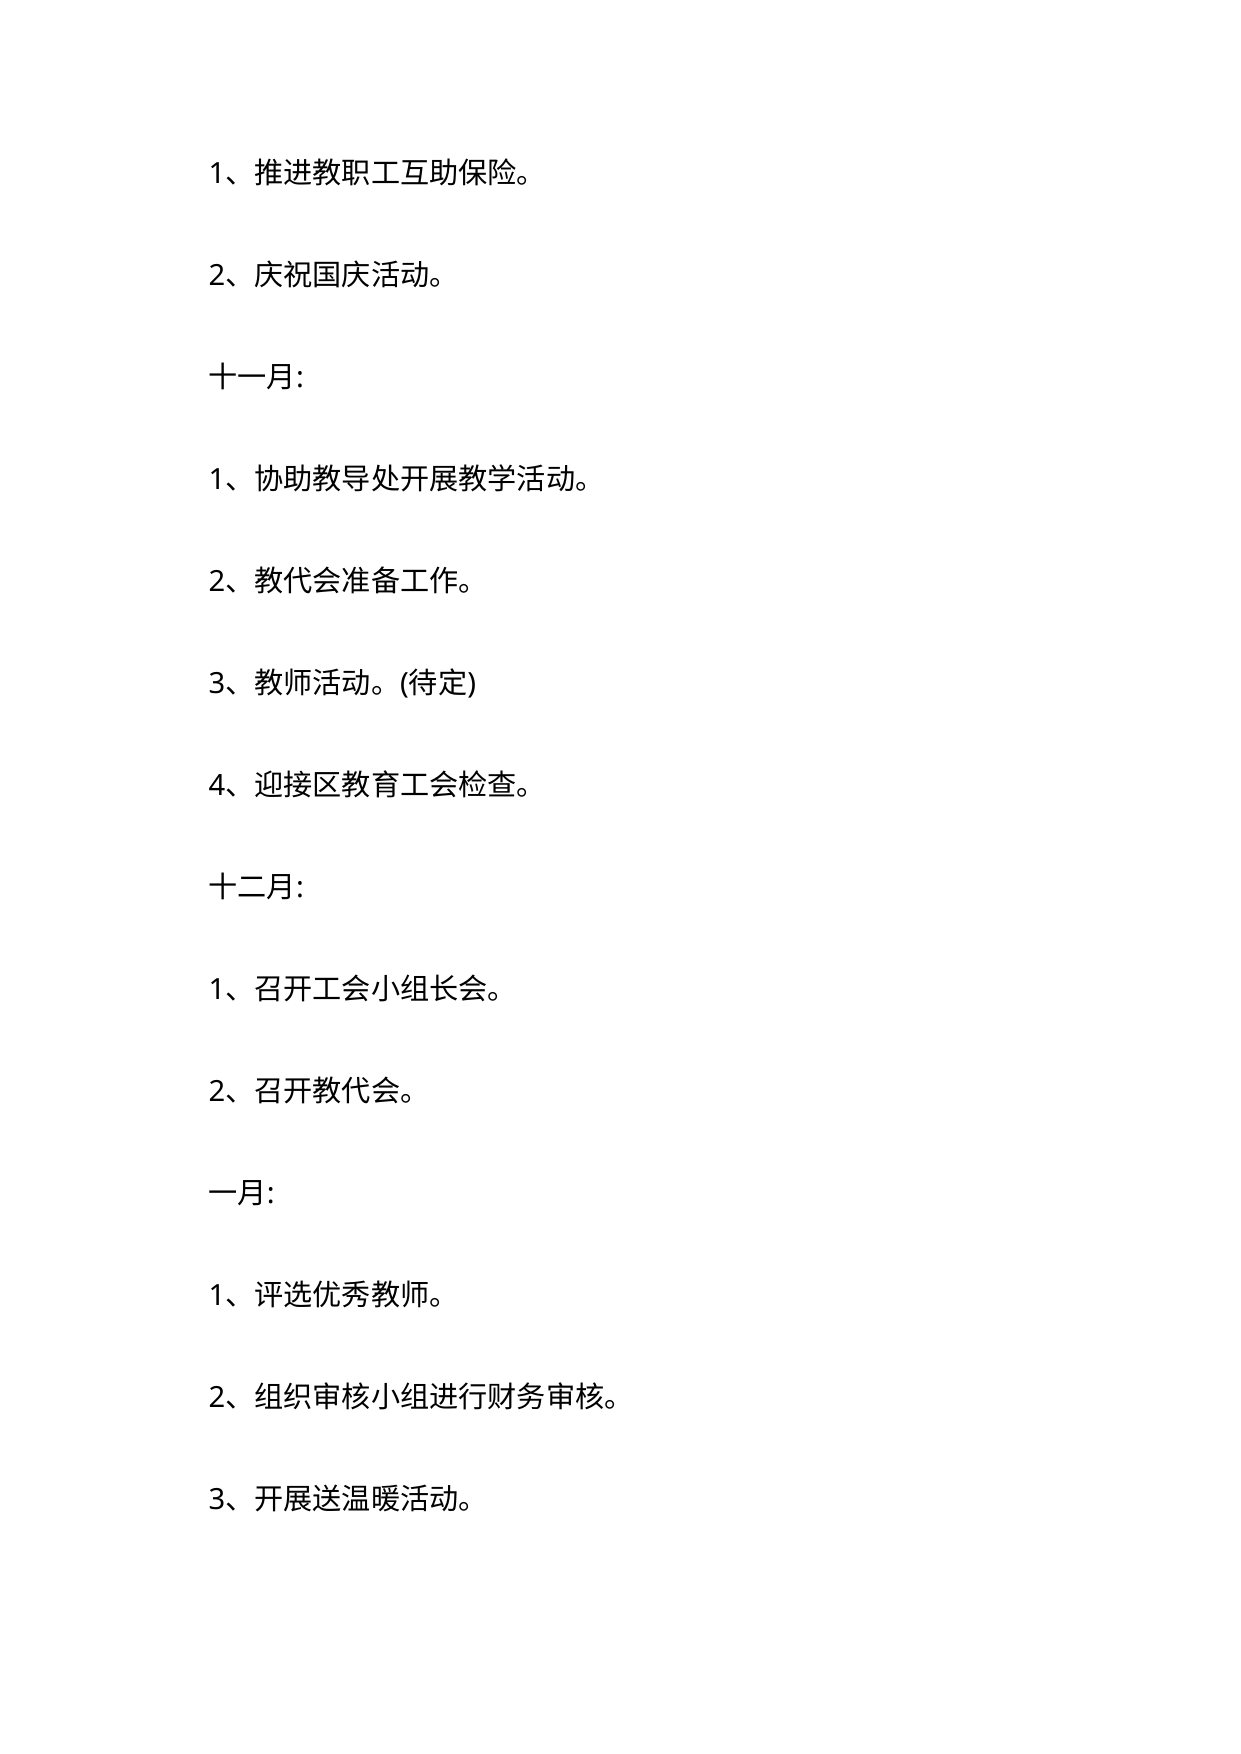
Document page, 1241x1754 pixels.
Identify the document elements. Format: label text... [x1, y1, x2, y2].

text 1、推进教职工互助保险。 [150, 150, 1090, 192]
text 十一月: [150, 354, 1090, 396]
text 4、迎接区教育工会检查。 [150, 762, 1090, 804]
text 1、评选优秀教师。 [150, 1272, 1090, 1314]
text 2、组织审核小组进行财务审核。 [150, 1374, 1090, 1416]
text 1、召开工会小组长会。 [150, 966, 1090, 1008]
text 1、协助教导处开展教学活动。 [150, 456, 1090, 498]
text 3、教师活动。(待定) [150, 660, 1090, 702]
text 一月: [150, 1170, 1090, 1212]
text 十二月: [150, 864, 1090, 906]
text 2、教代会准备工作。 [150, 558, 1090, 600]
text 2、庆祝国庆活动。 [150, 252, 1090, 294]
text 3、开展送温暖活动。 [150, 1476, 1090, 1518]
text 2、召开教代会。 [150, 1068, 1090, 1110]
